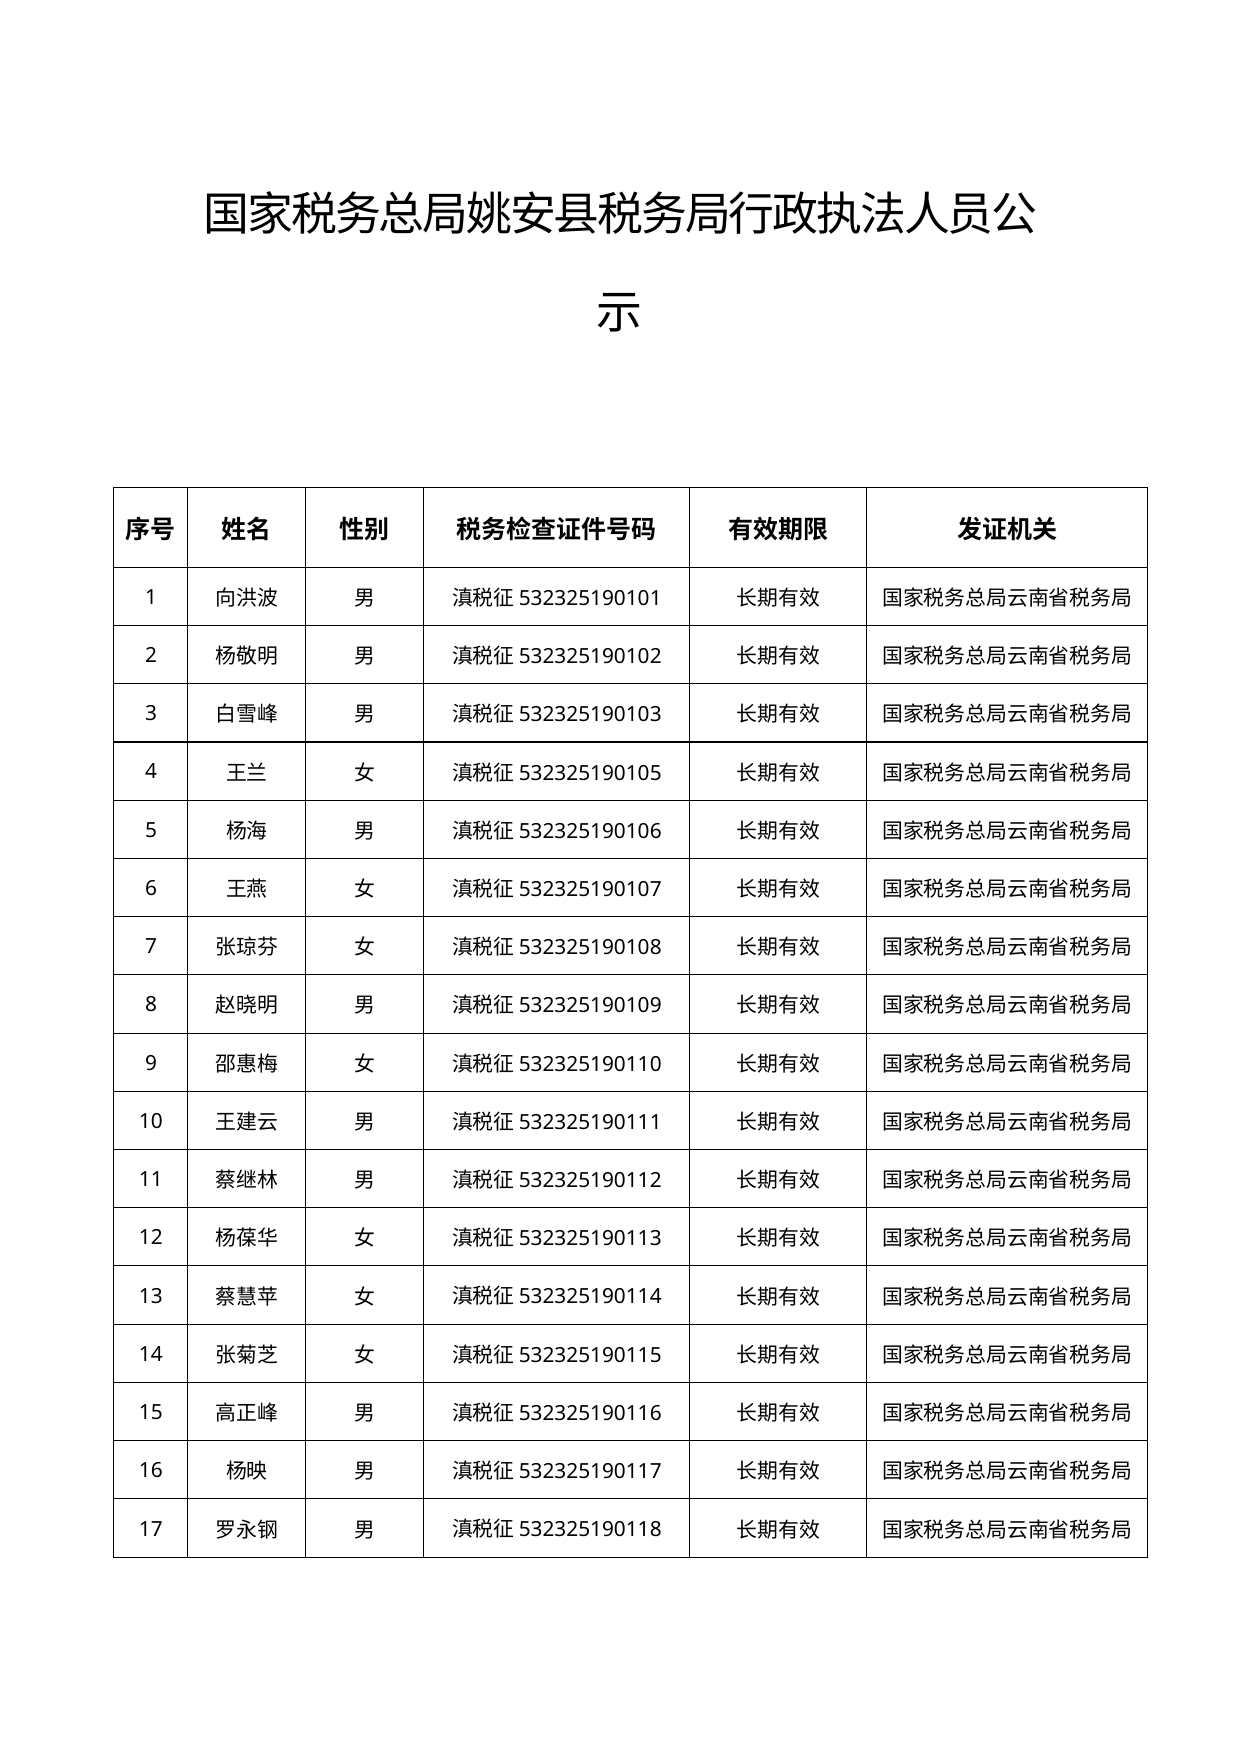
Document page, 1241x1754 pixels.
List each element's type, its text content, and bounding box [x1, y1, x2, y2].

table_cell 长期有效 [690, 859, 866, 916]
text 国家税务总局姚安县税务局行政执法人员公示 [187, 162, 1053, 357]
table_cell 1 [114, 568, 187, 625]
table_cell 国家税务总局云南省税务局 [867, 917, 1147, 974]
table_cell 国家税务总局云南省税务局 [867, 1499, 1147, 1557]
table_cell 国家税务总局云南省税务局 [867, 1266, 1147, 1324]
table_cell 国家税务总局云南省税务局 [867, 743, 1147, 799]
table_cell 国家税务总局云南省税务局 [867, 1441, 1147, 1498]
table_cell 国家税务总局云南省税务局 [867, 626, 1147, 683]
table_cell 长期有效 [690, 801, 866, 858]
table_cell 14 [114, 1325, 187, 1382]
table_cell 长期有效 [690, 1150, 866, 1207]
table_cell 杨葆华 [188, 1208, 305, 1265]
table_cell 16 [114, 1441, 187, 1498]
table_cell 滇税征532325190118 [424, 1499, 689, 1557]
table_cell 长期有效 [690, 917, 866, 974]
table_cell 7 [114, 917, 187, 974]
table_cell 男 [306, 1499, 423, 1557]
table_cell 滇税征532325190107 [424, 859, 689, 916]
table_cell 国家税务总局云南省税务局 [867, 1208, 1147, 1265]
table_cell 长期有效 [690, 1499, 866, 1557]
table_cell 女 [306, 743, 423, 799]
table_cell 3 [114, 684, 187, 741]
table_cell 男 [306, 568, 423, 625]
table_cell 国家税务总局云南省税务局 [867, 975, 1147, 1032]
table_cell 长期有效 [690, 1208, 866, 1265]
table_cell 男 [306, 1441, 423, 1498]
table_cell 长期有效 [690, 568, 866, 625]
table_cell 男 [306, 975, 423, 1032]
table_header 姓名 [188, 488, 305, 567]
table_cell 长期有效 [690, 1383, 866, 1440]
table_cell 滇税征532325190113 [424, 1208, 689, 1265]
table_cell 罗永钢 [188, 1499, 305, 1557]
table_cell 张菊芝 [188, 1325, 305, 1382]
table_header 税务检查证件号码 [424, 488, 689, 567]
table_cell 长期有效 [690, 626, 866, 683]
table_cell 滇税征532325190111 [424, 1092, 689, 1149]
table_cell 滇税征532325190114 [424, 1266, 689, 1324]
table_cell 王建云 [188, 1092, 305, 1149]
table_cell 10 [114, 1092, 187, 1149]
table_cell 国家税务总局云南省税务局 [867, 1325, 1147, 1382]
table_cell 赵晓明 [188, 975, 305, 1032]
table_cell 2 [114, 626, 187, 683]
table_cell 国家税务总局云南省税务局 [867, 859, 1147, 916]
table_cell 长期有效 [690, 1441, 866, 1498]
table_cell 女 [306, 1208, 423, 1265]
table_cell 13 [114, 1266, 187, 1324]
table_cell 长期有效 [690, 1034, 866, 1091]
table_cell 邵惠梅 [188, 1034, 305, 1091]
table_cell 女 [306, 917, 423, 974]
table_header 序号 [114, 488, 187, 567]
table_cell 杨海 [188, 801, 305, 858]
table_cell 张琼芬 [188, 917, 305, 974]
table_cell 滇税征532325190116 [424, 1383, 689, 1440]
table_cell 蔡继林 [188, 1150, 305, 1207]
table_cell 6 [114, 859, 187, 916]
table_header 有效期限 [690, 488, 866, 567]
table_cell 4 [114, 743, 187, 799]
table_cell 12 [114, 1208, 187, 1265]
table_cell 女 [306, 859, 423, 916]
table_cell 王兰 [188, 743, 305, 799]
table_cell 滇税征532325190115 [424, 1325, 689, 1382]
table_cell 国家税务总局云南省税务局 [867, 801, 1147, 858]
table_cell 国家税务总局云南省税务局 [867, 684, 1147, 741]
table_cell 11 [114, 1150, 187, 1207]
table_cell 男 [306, 626, 423, 683]
table_cell 国家税务总局云南省税务局 [867, 1034, 1147, 1091]
table_cell 向洪波 [188, 568, 305, 625]
table_cell 8 [114, 975, 187, 1032]
table_cell 国家税务总局云南省税务局 [867, 568, 1147, 625]
table_cell 女 [306, 1325, 423, 1382]
table_cell 滇税征532325190101 [424, 568, 689, 625]
table_cell 国家税务总局云南省税务局 [867, 1383, 1147, 1440]
table_header 发证机关 [867, 488, 1147, 567]
table_cell 女 [306, 1266, 423, 1324]
table_cell 女 [306, 1034, 423, 1091]
table_cell 长期有效 [690, 743, 866, 799]
table_cell 国家税务总局云南省税务局 [867, 1092, 1147, 1149]
table_cell 杨敬明 [188, 626, 305, 683]
table_cell 男 [306, 684, 423, 741]
table_cell 长期有效 [690, 684, 866, 741]
table_cell 滇税征532325190109 [424, 975, 689, 1032]
table_cell 男 [306, 1092, 423, 1149]
table_cell 白雪峰 [188, 684, 305, 741]
table_cell 9 [114, 1034, 187, 1091]
table_cell 长期有效 [690, 1325, 866, 1382]
table_cell 长期有效 [690, 1266, 866, 1324]
table_cell 高正峰 [188, 1383, 305, 1440]
table_cell 5 [114, 801, 187, 858]
table_cell 滇税征532325190102 [424, 626, 689, 683]
table_cell 蔡慧苹 [188, 1266, 305, 1324]
table_cell 男 [306, 1150, 423, 1207]
table_cell 长期有效 [690, 975, 866, 1032]
table_header 性别 [306, 488, 423, 567]
table_cell 王燕 [188, 859, 305, 916]
table_cell 滇税征532325190108 [424, 917, 689, 974]
table_cell 国家税务总局云南省税务局 [867, 1150, 1147, 1207]
table_cell 滇税征532325190112 [424, 1150, 689, 1207]
table_cell 滇税征532325190110 [424, 1034, 689, 1091]
table_cell 滇税征532325190117 [424, 1441, 689, 1498]
table_cell 男 [306, 1383, 423, 1440]
table_cell 滇税征532325190105 [424, 743, 689, 799]
table_cell 杨映 [188, 1441, 305, 1498]
table_cell 17 [114, 1499, 187, 1557]
table_cell 15 [114, 1383, 187, 1440]
table_cell 男 [306, 801, 423, 858]
table_cell 滇税征532325190103 [424, 684, 689, 741]
table_cell 长期有效 [690, 1092, 866, 1149]
table_cell 滇税征532325190106 [424, 801, 689, 858]
